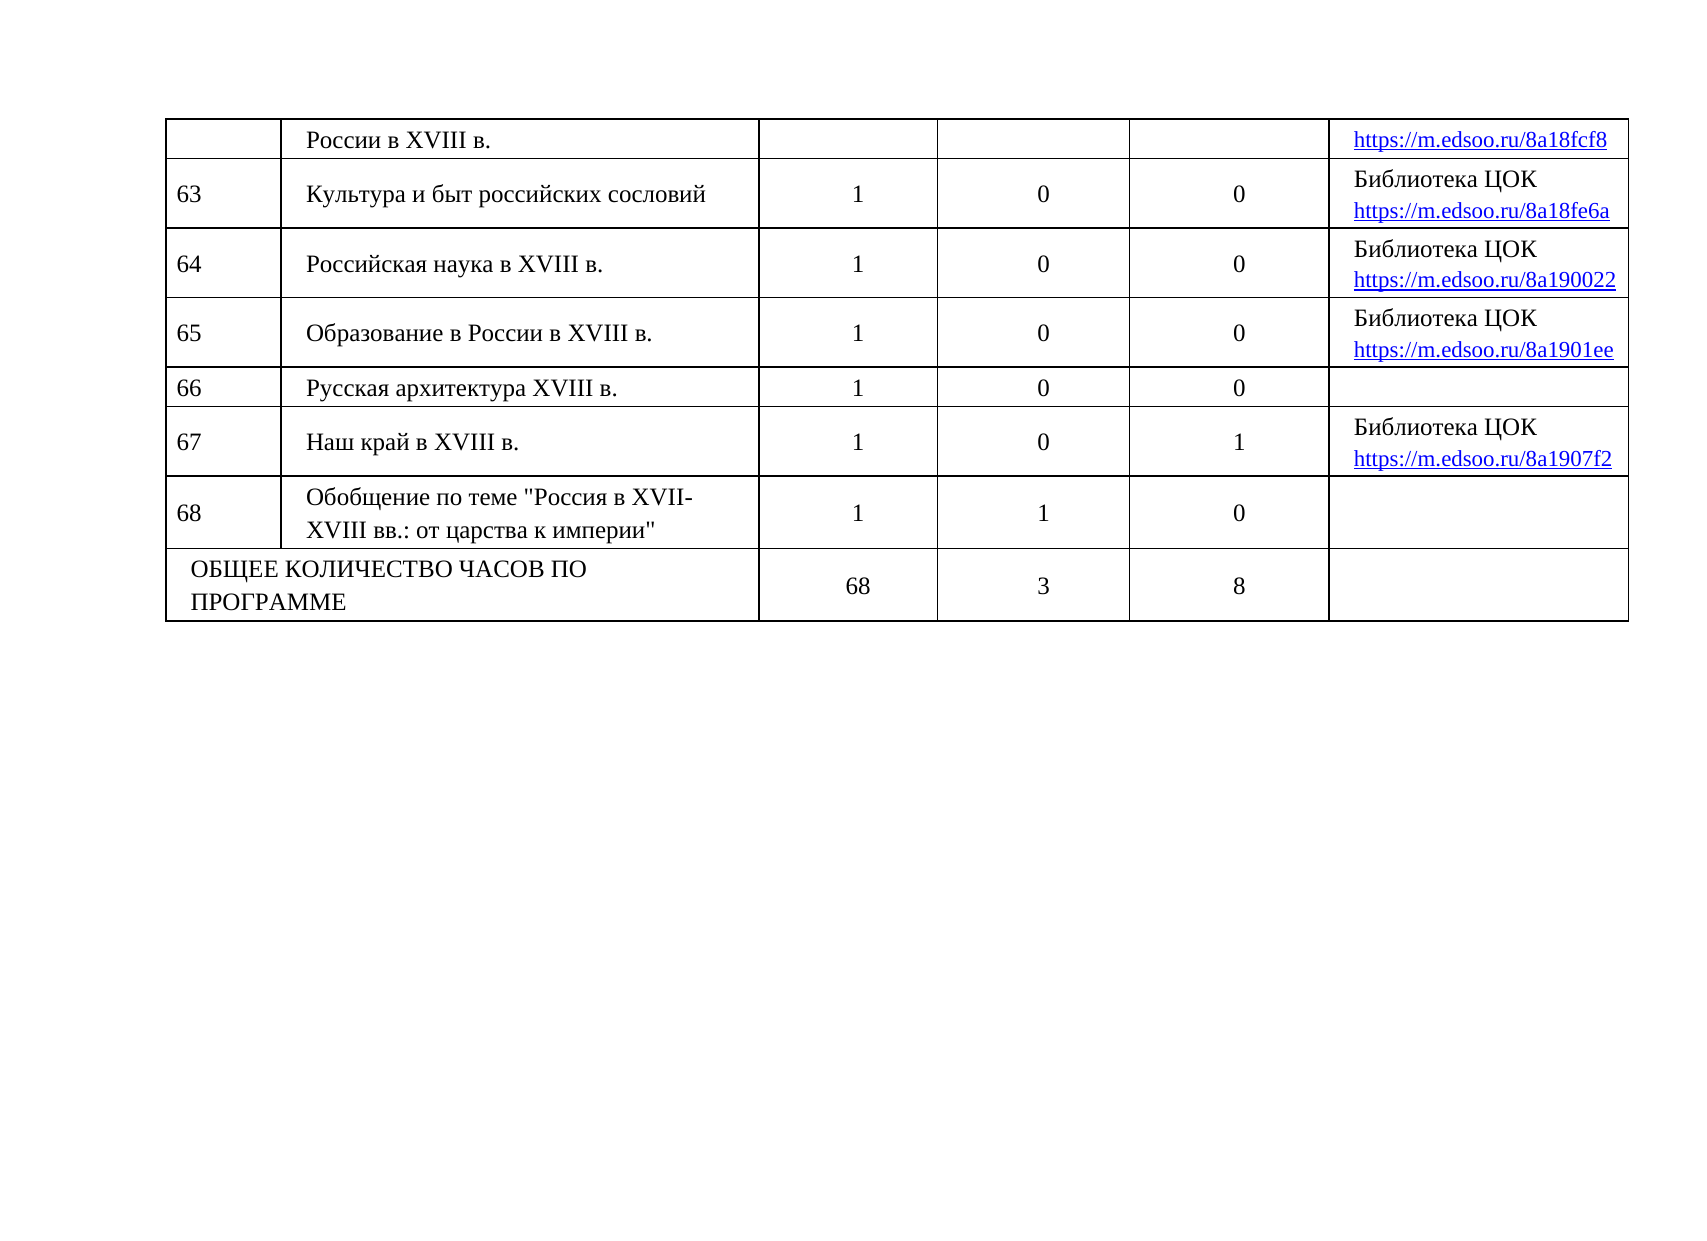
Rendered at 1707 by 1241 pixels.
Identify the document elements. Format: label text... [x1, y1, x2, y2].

table_cell 0 [1130, 120, 1328, 157]
table_cell Наш край в XVIII в. [282, 407, 758, 475]
table_cell ОБЩЕЕ КОЛИЧЕСТВО ЧАСОВ ПО ПРОГРАММЕ [167, 549, 758, 620]
table_cell 66 [167, 368, 280, 406]
table_cell 0 [938, 229, 1129, 297]
table_cell 1 [760, 368, 937, 406]
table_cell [282, 120, 758, 157]
table_cell 0 [938, 120, 1129, 157]
table_cell 65 [167, 298, 280, 366]
table_cell 0 [1130, 368, 1328, 406]
table_cell 0 [1130, 477, 1328, 548]
table_cell Библиотека ЦОК https://m.edsoo.ru/8a1901ee [1330, 298, 1628, 366]
table_cell 1 [760, 407, 937, 475]
table_cell 0 [938, 368, 1129, 406]
table_cell 1 [760, 229, 937, 297]
table_cell 1 [938, 477, 1129, 548]
table_cell Библиотека ЦОК https://m.edsoo.ru/8a190022 [1330, 229, 1628, 297]
table_cell 0 [1130, 159, 1328, 227]
table_cell Библиотека ЦОК https://m.edsoo.ru/8a1907f2 [1330, 407, 1628, 475]
table_cell 0 [938, 298, 1129, 366]
table_cell Образование в России в XVIII в. [282, 298, 758, 366]
table_cell 0 [1130, 298, 1328, 366]
table_cell 0 [938, 159, 1129, 227]
table_cell Российская наука в XVIII в. [282, 229, 758, 297]
table_cell 1 [760, 298, 937, 366]
table_cell 3 [938, 549, 1129, 620]
table_cell Библиотека ЦОК https://m.edsoo.ru/8a18fe6a [1330, 159, 1628, 227]
table_cell 1 [760, 477, 937, 548]
table_cell 8 [1130, 549, 1328, 620]
table_cell [1330, 368, 1628, 406]
table_cell Культура и быт российских сословий [282, 159, 758, 227]
table_cell [1330, 477, 1628, 548]
table_cell 1 [1130, 407, 1328, 475]
table_cell Русская архитектура XVIII в. [282, 368, 758, 406]
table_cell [1330, 120, 1628, 157]
table_cell 68 [760, 549, 937, 620]
table_cell 63 [167, 159, 280, 227]
table_cell 0 [1130, 229, 1328, 297]
table_cell 68 [167, 477, 280, 548]
table_cell 1 [760, 120, 937, 157]
table_cell 64 [167, 229, 280, 297]
table_cell 0 [938, 407, 1129, 475]
table_cell 1 [760, 159, 937, 227]
table_cell 67 [167, 407, 280, 475]
table_cell [1330, 549, 1628, 620]
table_cell 62 [167, 120, 280, 157]
table_cell Обобщение по теме "Россия в XVII-XVIII вв.: от царства к империи" [282, 477, 758, 548]
